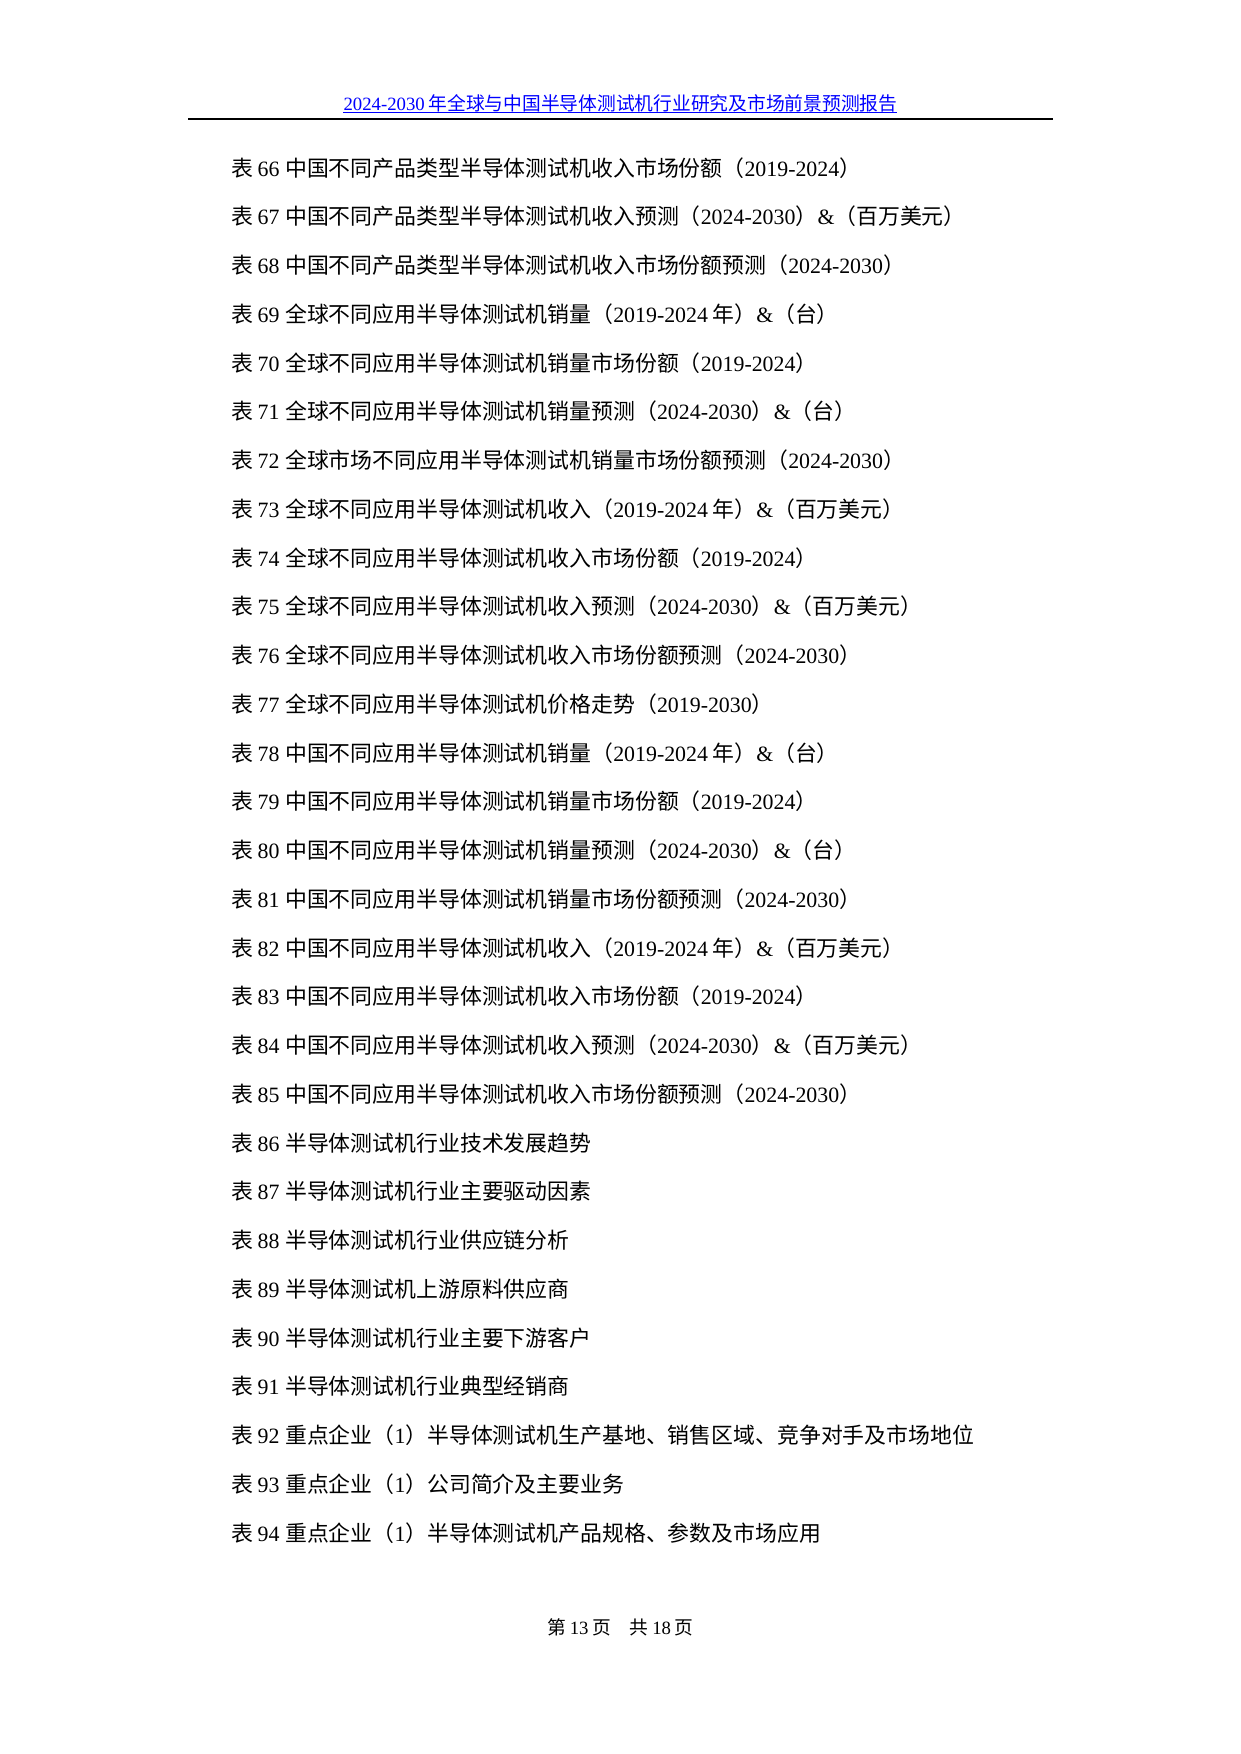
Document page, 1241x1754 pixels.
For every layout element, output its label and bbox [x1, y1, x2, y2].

text [187, 150, 1053, 1548]
